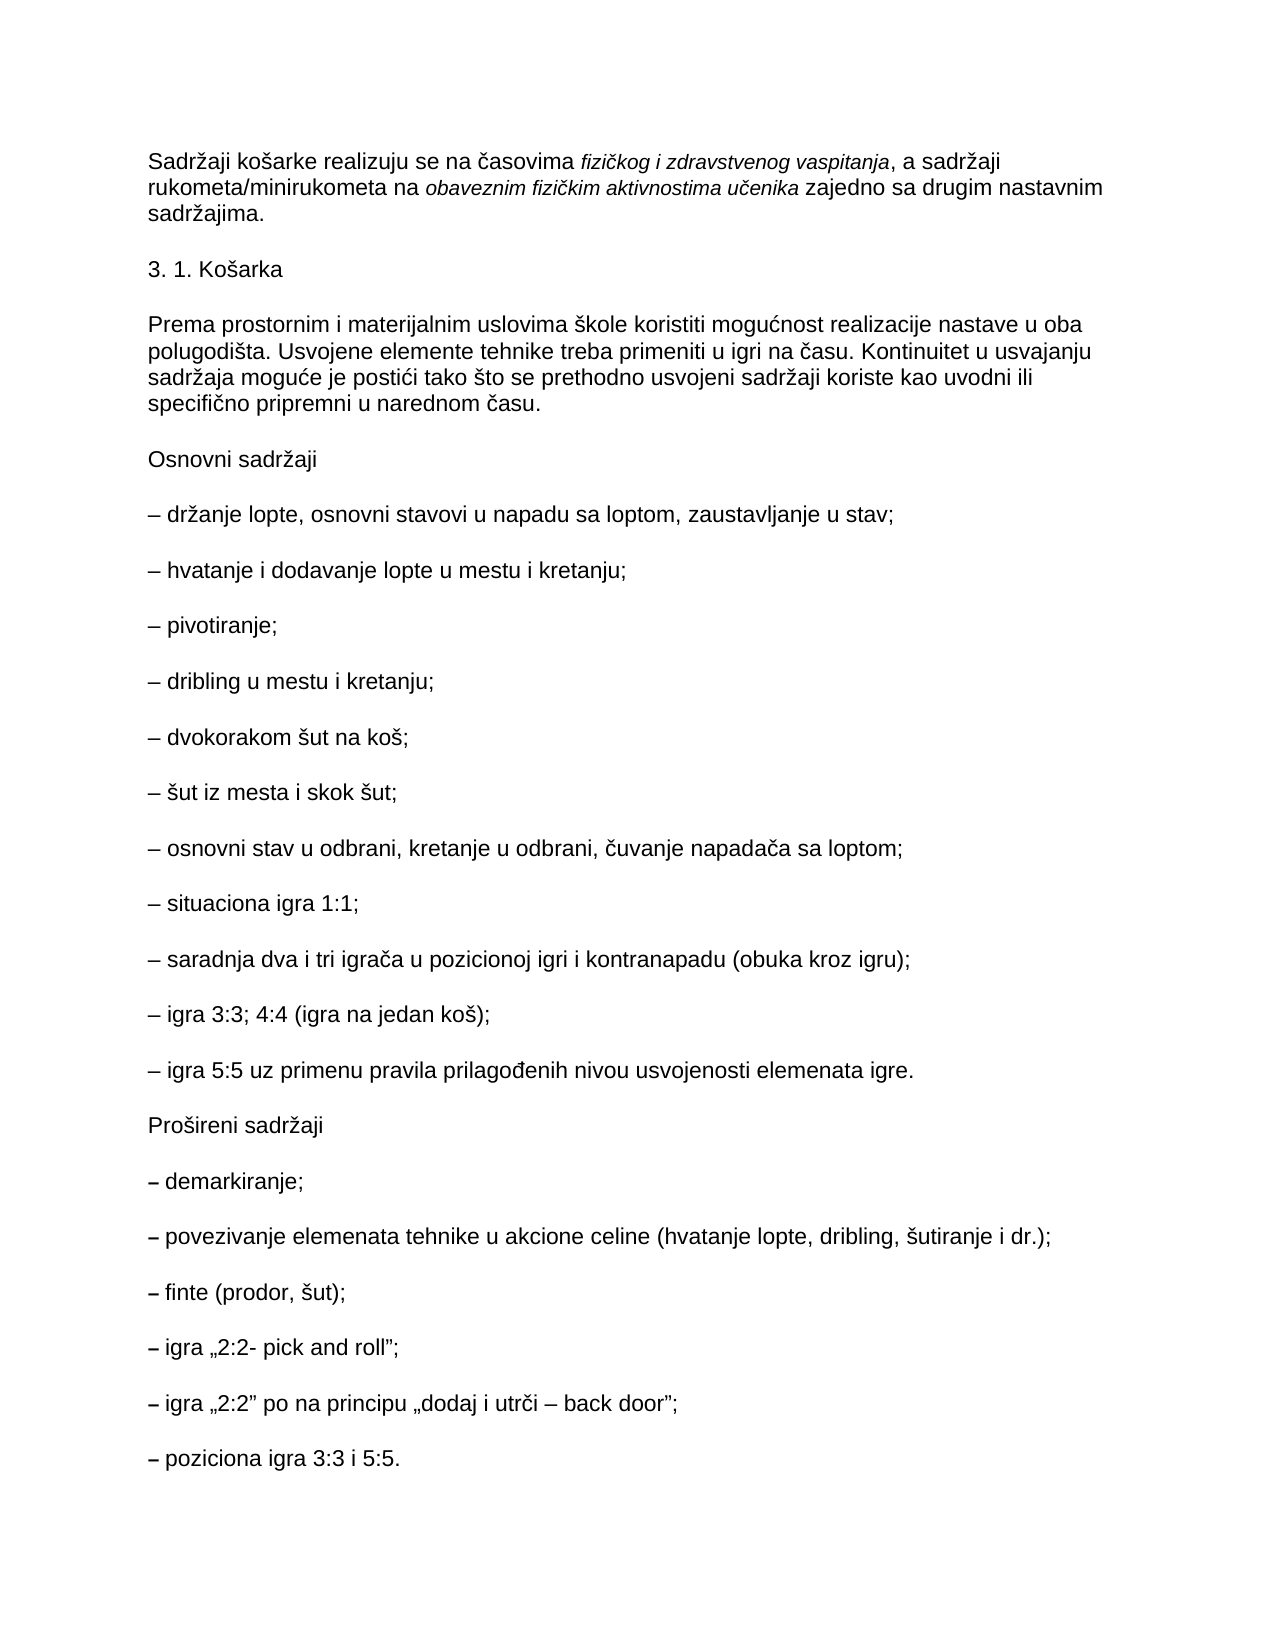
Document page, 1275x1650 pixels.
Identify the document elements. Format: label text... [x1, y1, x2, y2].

text – finte (prodor, šut); [148, 1279, 1127, 1305]
text – šut iz mesta i skok šut; [148, 779, 1127, 805]
text – igra 5:5 uz primenu pravila prilagođenih nivou usvojenosti elemenata igre. [148, 1057, 1127, 1083]
text – saradnja dva i tri igrača u pozicionoj igri i kontranapadu (obuka kroz igru); [148, 946, 1127, 972]
text – situaciona igra 1:1; [148, 890, 1127, 916]
text – dribling u mestu i kretanju; [148, 668, 1127, 694]
text Sadržaji košarke realizuju se na časovima fizičkog i zdravstvenog vaspitanja, a sadržaji rukometa/minirukometa na obaveznim fizičkim aktivnostima učenika zajedno sa drugim nastavnim sadržajima. [148, 148, 1127, 227]
text – demarkiranje; [148, 1168, 1127, 1194]
text – poziciona igra 3:3 i 5:5. [148, 1445, 1127, 1472]
text – osnovni stav u odbrani, kretanje u odbrani, čuvanje napadača sa loptom; [148, 834, 1127, 861]
text – povezivanje elemenata tehnike u akcione celine (hvatanje lopte, dribling, šutiranje i dr.); [148, 1223, 1127, 1249]
text – igra „2:2- pick and roll”; [148, 1334, 1127, 1361]
text Prošireni sadržaji [148, 1112, 1127, 1138]
text – igra „2:2” po na principu „dodaj i utrči – back door”; [148, 1390, 1127, 1416]
text Prema prostornim i materijalnim uslovima škole koristiti mogućnost realizacije nastave u oba polugodišta. Usvojene elemente tehnike treba primeniti u igri na času. Kontinuitet u usvajanju sadržaja moguće je postići tako što se prethodno usvojeni sadržaji koriste kao uvodni ili specifično pripremni u narednom času. [148, 311, 1127, 417]
text – držanje lopte, osnovni stavovi u napadu sa loptom, zaustavljanje u stav; [148, 501, 1127, 528]
text – pivotiranje; [148, 612, 1127, 639]
text – hvatanje i dodavanje lopte u mestu i kretanju; [148, 557, 1127, 583]
text 3. 1. Košarka [148, 256, 1127, 282]
text Osnovni sadržaji [148, 446, 1127, 472]
text – igra 3:3; 4:4 (igra na jedan koš); [148, 1001, 1127, 1027]
text – dvokorakom šut na koš; [148, 723, 1127, 750]
